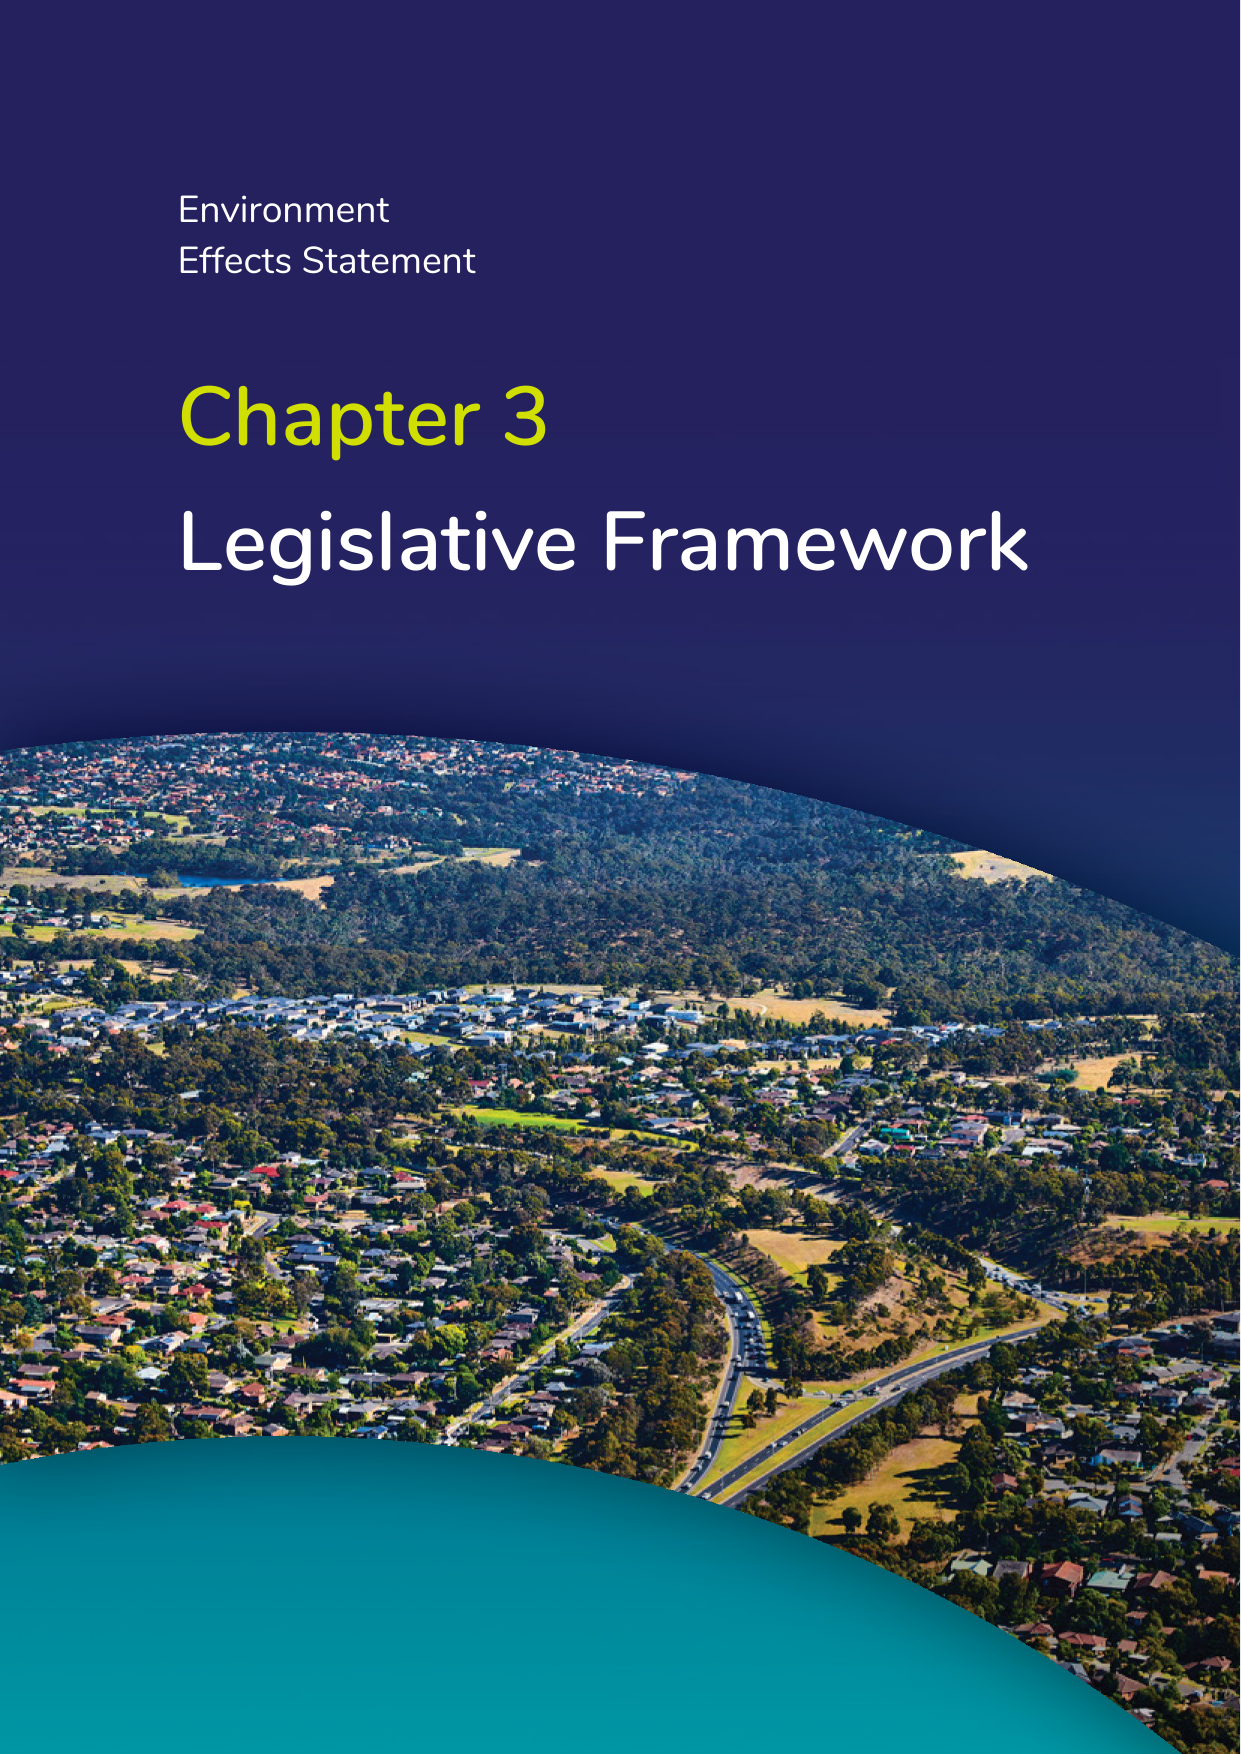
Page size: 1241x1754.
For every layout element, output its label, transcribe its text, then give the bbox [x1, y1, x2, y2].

picture [0, 0, 1241, 1754]
text Chapter 3 [177, 361, 1122, 475]
